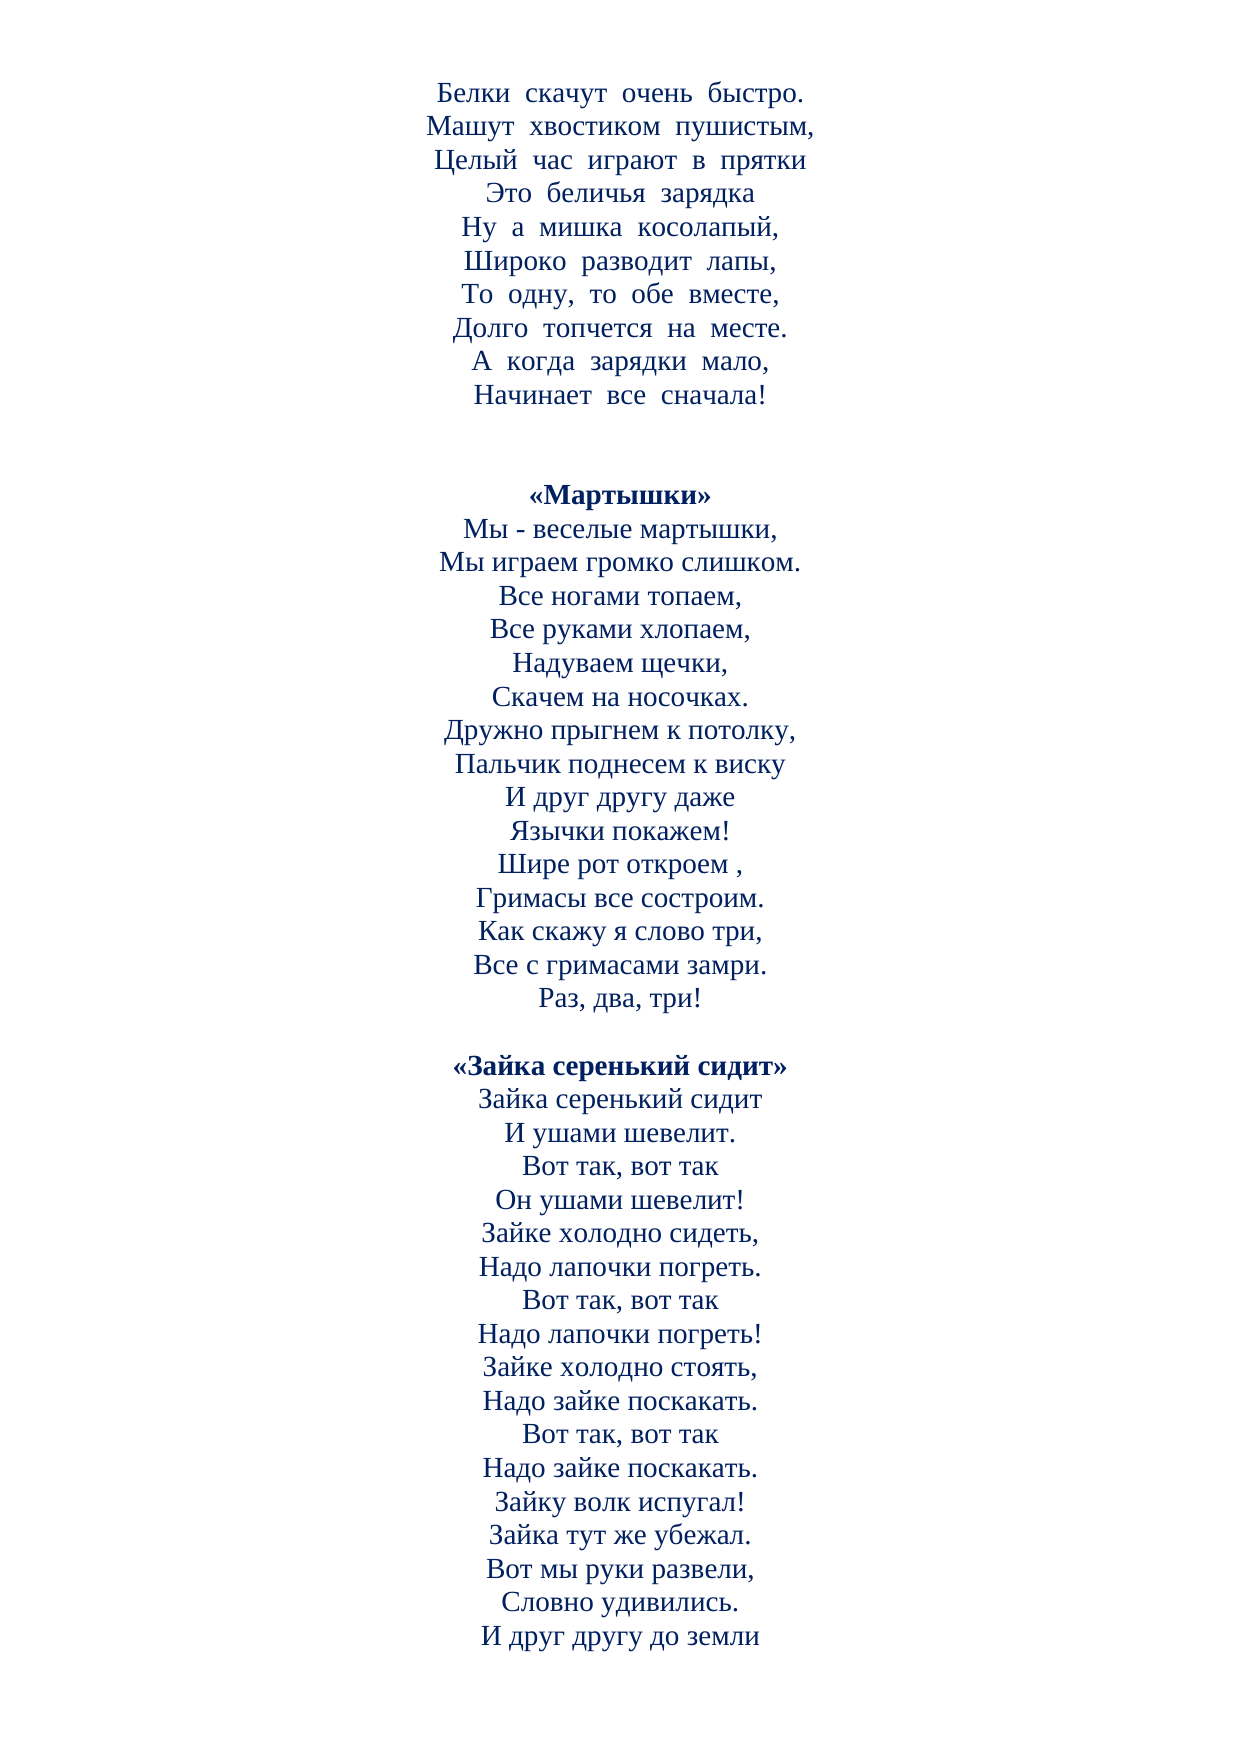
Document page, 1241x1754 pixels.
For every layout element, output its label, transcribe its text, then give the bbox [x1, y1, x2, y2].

text И друг другу до земли [75, 1618, 1165, 1651]
text И ушами шевелит. [75, 1115, 1165, 1148]
text Гримасы все состроим. [75, 880, 1165, 913]
text Вот так, вот так [75, 1417, 1165, 1450]
text Зайке холодно стоять, [75, 1349, 1165, 1383]
text Зайке холодно сидеть, [75, 1215, 1165, 1249]
text Все с гримасами замри. [75, 947, 1165, 981]
text Вот так, вот так [75, 1148, 1165, 1182]
text Все руками хлопаем, [75, 612, 1165, 645]
text Мы - веселые мартышки, [75, 511, 1165, 544]
text Зайку волк испугал! [75, 1484, 1165, 1517]
text Долго топчется на месте. [75, 310, 1165, 343]
text И друг другу даже [75, 779, 1165, 813]
text Зайка тут же убежал. [75, 1517, 1165, 1551]
text Начинает все сначала! [75, 377, 1165, 410]
text Белки скачут очень быстро. [75, 75, 1165, 108]
text Зайка серенький сидит [75, 1081, 1165, 1115]
text Надуваем щечки, [75, 645, 1165, 679]
text А когда зарядки мало, [75, 343, 1165, 377]
text Скачем на носочках. [75, 679, 1165, 712]
text Как скажу я слово три, [75, 913, 1165, 947]
text Он ушами шевелит! [75, 1182, 1165, 1215]
text «Зайка серенький сидит» [75, 1048, 1165, 1081]
text Это беличья зарядка [75, 176, 1165, 209]
text Надо лапочки погреть. [75, 1249, 1165, 1282]
text Мы играем громко слишком. [75, 544, 1165, 578]
text То одну, то обе вместе, [75, 276, 1165, 310]
text Раз, два, три! [75, 981, 1165, 1014]
text Пальчик поднесем к виску [75, 746, 1165, 779]
text Надо зайке поскакать. [75, 1383, 1165, 1417]
text Язычки покажем! [75, 813, 1165, 846]
text Словно удивились. [75, 1584, 1165, 1618]
text Надо зайке поскакать. [75, 1450, 1165, 1484]
text Вот так, вот так [75, 1282, 1165, 1316]
text Целый час играют в прятки [75, 142, 1165, 176]
text Вот мы руки развели, [75, 1551, 1165, 1584]
text Широко разводит лапы, [75, 243, 1165, 276]
text Все ногами топаем, [75, 578, 1165, 612]
text Машут хвостиком пушистым, [75, 108, 1165, 142]
text «Мартышки» [75, 477, 1165, 511]
text Надо лапочки погреть! [75, 1316, 1165, 1349]
text Дружно прыгнем к потолку, [75, 712, 1165, 746]
text Шире рот откроем , [75, 846, 1165, 880]
text Ну а мишка косолапый, [75, 209, 1165, 243]
